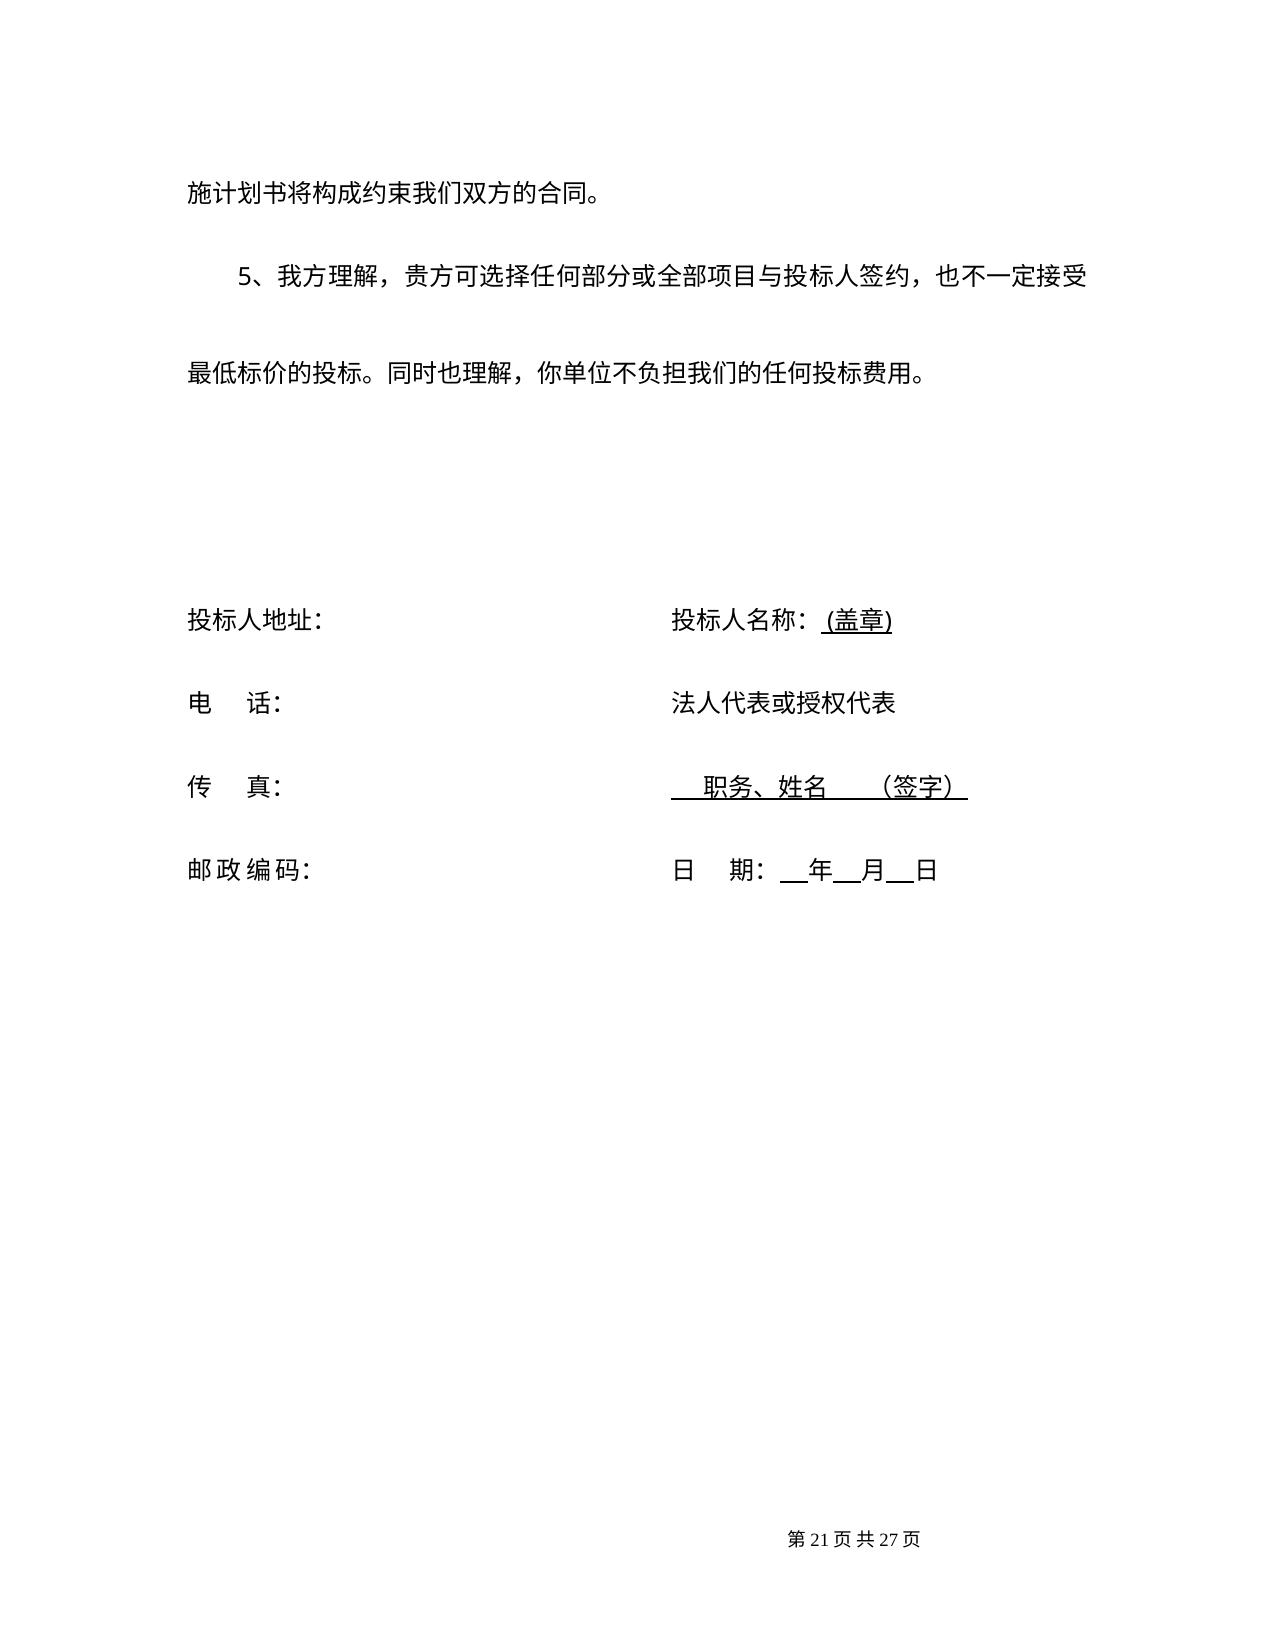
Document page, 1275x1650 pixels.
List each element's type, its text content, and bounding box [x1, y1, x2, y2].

table_header 投标人地址： 电 话： 传 真： 邮政编码： [176, 586, 660, 913]
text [187, 159, 1087, 224]
text 5、我方理解，贵方可选择任何部分或全部项目与投标人签约，也不一定接受最低标价的投标。同时也理解，你单位不负担我们的任何投标费用。 [187, 242, 1087, 404]
table_header 投标人名称： (盖章) 法人代表或授权代表 职务、姓名 （签字） 日 期： 年 月 日 [660, 586, 1144, 913]
